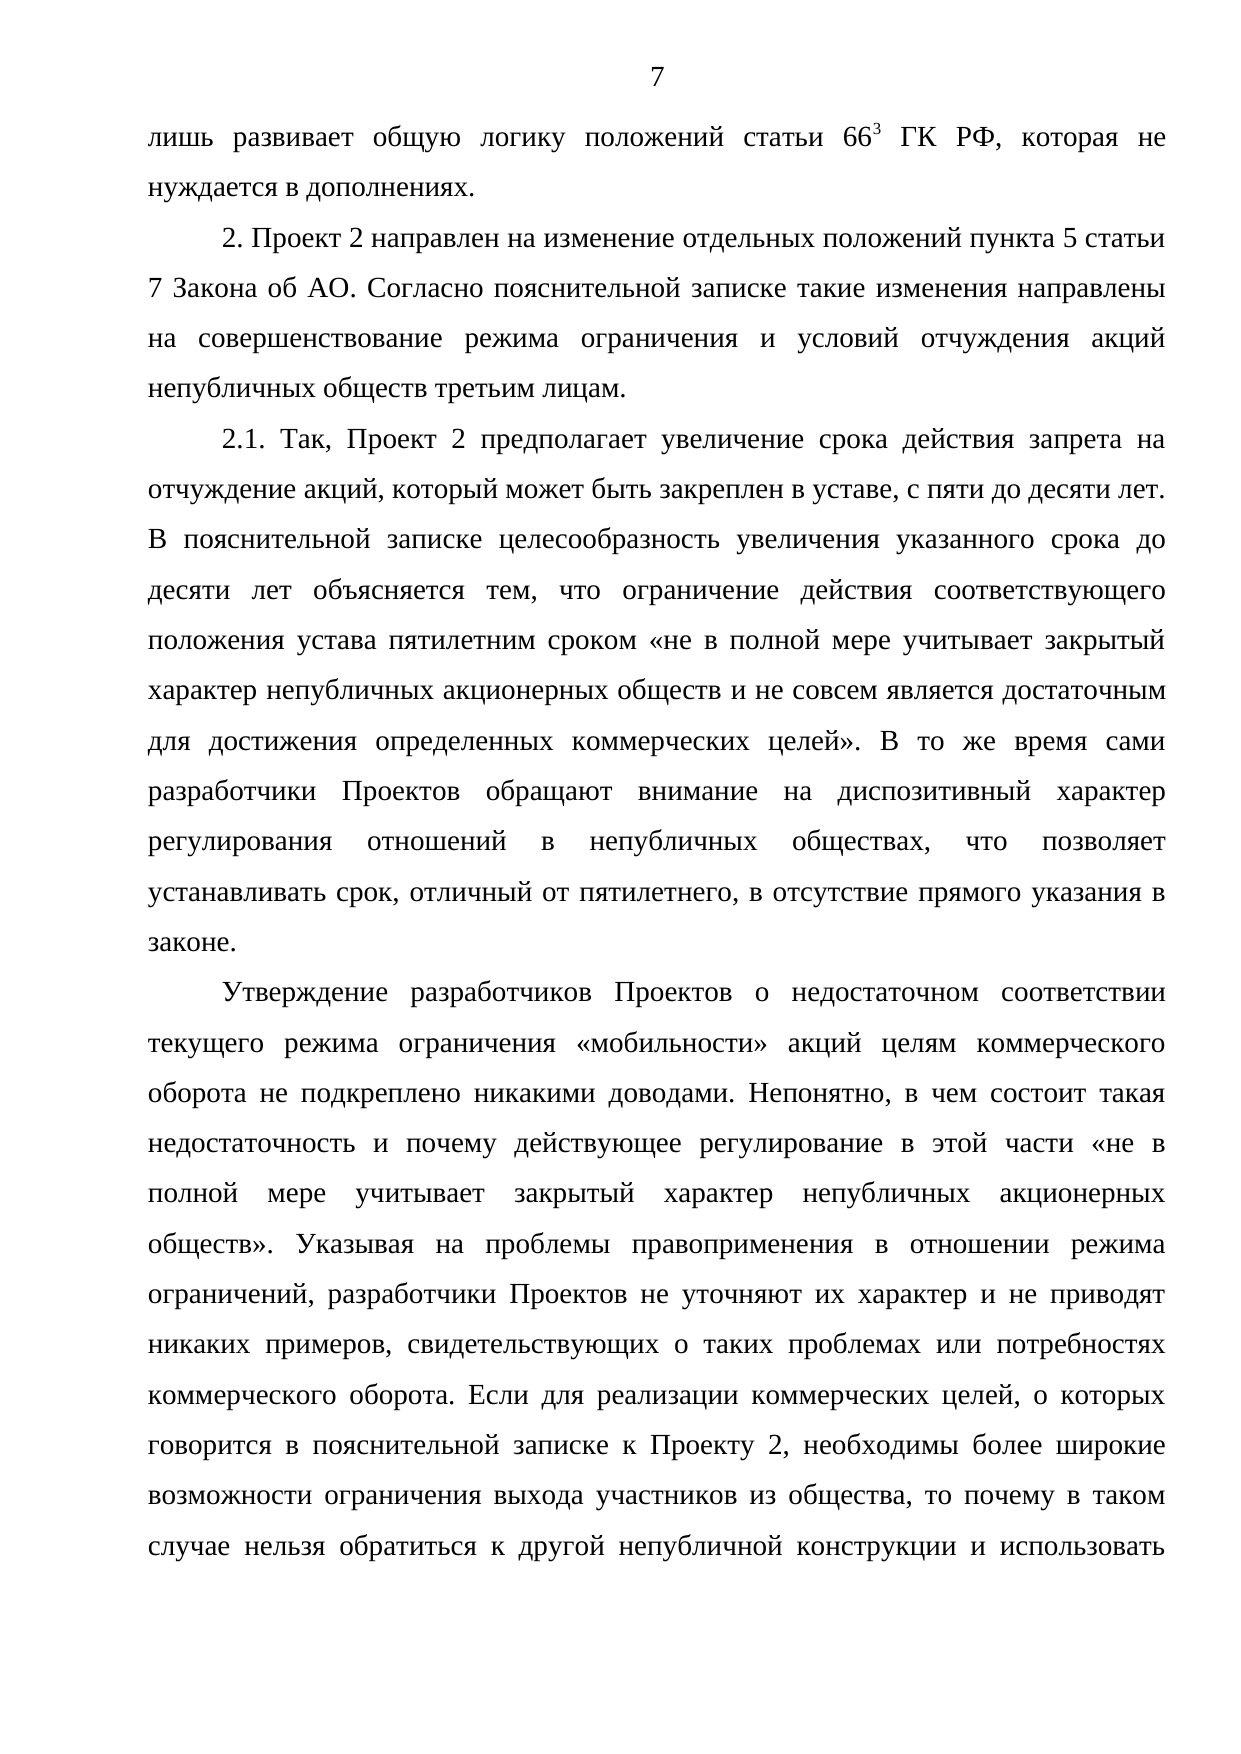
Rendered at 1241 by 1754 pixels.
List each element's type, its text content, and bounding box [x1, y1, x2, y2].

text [148, 974, 1167, 1561]
text 2.1. Так, Проект 2 предполагает увеличение срока действия запрета на отчуждение акций, который может быть закреплен в уставе, с пяти до десяти лет. В пояснительной записке целесообразность увеличения указанного срока до десяти лет объясняется тем, что ограничение действия соответствующего положения устава пятилетним сроком «не в полной мере учитывает закрытый характер непубличных акционерных обществ и не совсем является достаточным для достижения определенных коммерческих целей». В то же время сами разработчики Проектов обращают внимание на диспозитивный характер регулирования отношений в непубличных обществах, что позволяет устанавливать срок, отличный от пятилетнего, в отсутствие прямого указания в законе. [148, 421, 1167, 958]
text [148, 119, 1167, 203]
text 2. Проект 2 направлен на изменение отдельных положений пункта 5 статьи 7 Закона об АО. Согласно пояснительной записке такие изменения направлены на совершенствование режима ограничения и условий отчуждения акций непубличных обществ третьим лицам. [148, 220, 1167, 404]
